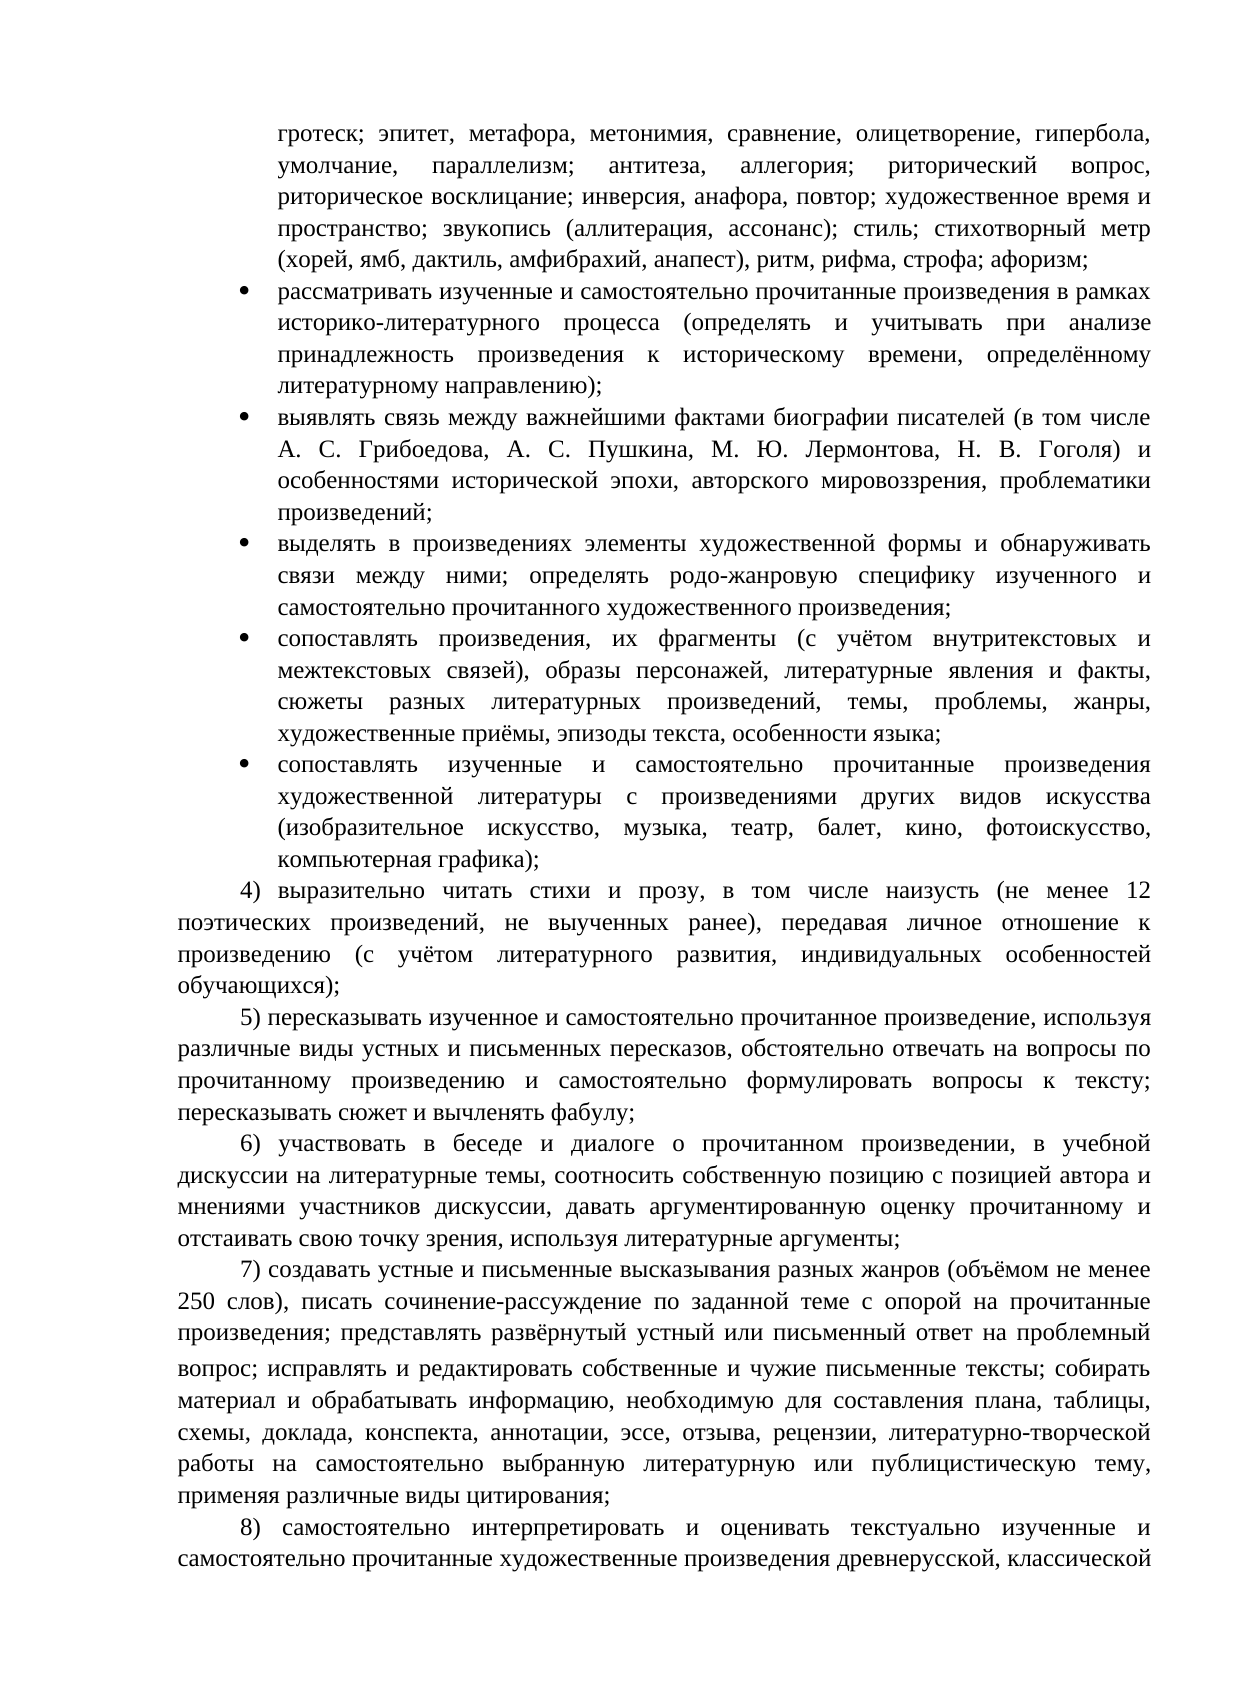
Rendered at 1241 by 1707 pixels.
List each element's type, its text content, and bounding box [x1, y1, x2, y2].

text 7) создавать устные и письменные высказывания разных жанров (объёмом не менее 250 слов), писать сочинение-рассуждение по заданной теме с опорой на прочитанные произведения; представлять развёрнутый устный или письменный ответ на проблемный вопрос; исправлять и редактировать собственные и чужие письменные тексты; собирать материал и обрабатывать информацию, необходимую для составления плана, таблицы, схемы, доклада, конспекта, аннотации, эссе, отзыва, рецензии, литературно-творческой работы на самостоятельно выбранную литературную или публицистическую тему, применяя различные виды цитирования; [177, 1254, 1152, 1509]
list сопоставлять изученные и самостоятельно прочитанные произведения художественной литературы с произведениями других видов искусства (изобразительное искусство, музыка, театр, балет, кино, фотоискусство, компьютерная графика); [240, 749, 1152, 873]
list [240, 118, 1152, 273]
list рассматривать изученные и самостоятельно прочитанные произведения в рамках историко-литературного процесса (определять и учитывать при анализе принадлежность произведения к историческому времени, определённому литературному направлению); [240, 276, 1152, 399]
list выделять в произведениях элементы художественной формы и обнаруживать связи между ними; определять родо-жанровую специфику изученного и самостоятельно прочитанного художественного произведения; [240, 528, 1152, 620]
list выявлять связь между важнейшими фактами биографии писателей (в том числе А. С. Грибоедова, А. С. Пушкина, М. Ю. Лермонтова, Н. В. Гоголя) и особенностями исторической эпохи, авторского мировоззрения, проблематики произведений; [240, 402, 1152, 526]
text 5) пересказывать изученное и самостоятельно прочитанное произведение, используя различные виды устных и письменных пересказов, обстоятельно отвечать на вопросы по прочитанному произведению и самостоятельно формулировать вопросы к тексту; пересказывать сюжет и вычленять фабулу; [177, 1002, 1152, 1125]
text 4) выразительно читать стихи и прозу, в том числе наизусть (не менее 12 поэтических произведений, не выученных ранее), передавая личное отношение к произведению (с учётом литературного развития, индивидуальных особенностей обучающихся); [177, 876, 1152, 999]
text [177, 1512, 1152, 1572]
list сопоставлять произведения, их фрагменты (с учётом внутритекстовых и межтекстовых связей), образы персонажей, литературные явления и факты, сюжеты разных литературных произведений, темы, проблемы, жанры, художественные приёмы, эпизоды текста, особенности языка; [240, 623, 1152, 747]
text 6) участвовать в беседе и диалоге о прочитанном произведении, в учебной дискуссии на литературные темы, соотносить собственную позицию с позицией автора и мнениями участников дискуссии, давать аргументированную оценку прочитанному и отстаивать свою точку зрения, используя литературные аргументы; [177, 1128, 1152, 1252]
